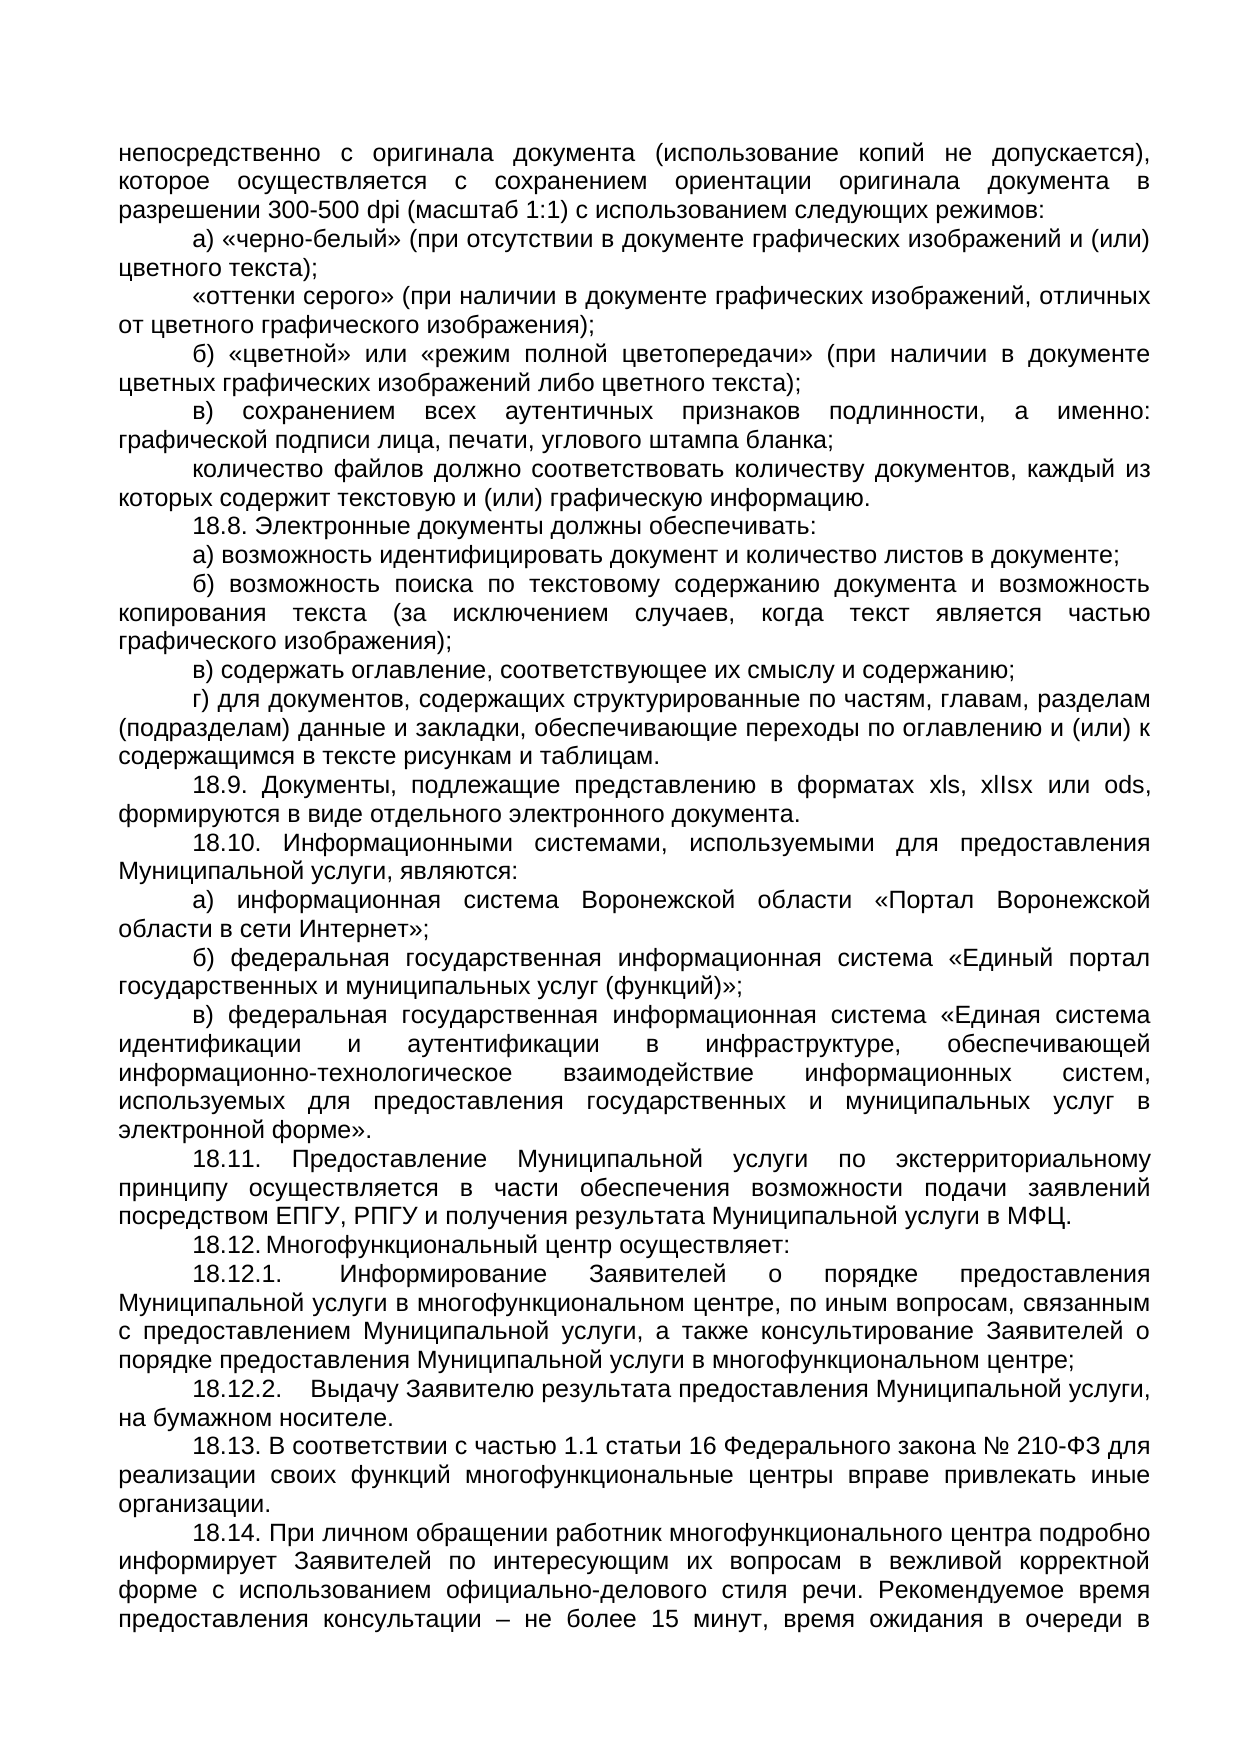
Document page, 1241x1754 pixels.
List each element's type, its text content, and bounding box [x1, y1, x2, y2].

text а) возможность идентифицировать документ и количество листов в документе; [118, 540, 1152, 569]
list Многофункциональный центр осуществляет: [118, 1230, 1152, 1259]
list Выдачу Заявителю результата предоставления Муниципальной услуги, на бумажном носителе. [118, 1374, 1152, 1431]
list Информирование Заявителей о порядке предоставления Муниципальной услуги в многофункциональном центре, по иным вопросам, связанным с предоставлением Муниципальной услуги, а также консультирование Заявителей о порядке предоставления Муниципальной услуги в многофункциональном центре; [118, 1259, 1152, 1374]
text 18.13. В соответствии с частью 1.1 статьи 16 Федерального закона № 210-ФЗ для реализации своих функций многофункциональные центры вправе привлекать иные организации. [118, 1431, 1152, 1518]
text б) возможность поиска по текстовому содержанию документа и возможность копирования текста (за исключением случаев, когда текст является частью графического изображения); [118, 569, 1152, 655]
text 18.8. Электронные документы должны обеспечивать: [118, 511, 1152, 540]
text 18.10. Информационными системами, используемыми для предоставления Муниципальной услуги, являются: [118, 828, 1152, 885]
text б) «цветной» или «режим полной цветопередачи» (при наличии в документе цветных графических изображений либо цветного текста); [118, 339, 1152, 396]
text 18.9. Документы, подлежащие представлению в форматах xls, xlIsx или ods, формируются в виде отдельного электронного документа. [118, 770, 1152, 828]
text б) федеральная государственная информационная система «Единый портал государственных и муниципальных услуг (функций)»; [118, 943, 1152, 1000]
text в) содержать оглавление, соответствующее их смыслу и содержанию; [118, 655, 1152, 684]
text «оттенки серого» (при наличии в документе графических изображений, отличных от цветного графического изображения); [118, 281, 1152, 339]
text в) федеральная государственная информационная система «Единая система идентификации и аутентификации в инфраструктуре, обеспечивающей информационно-технологическое взаимодействие информационных систем, используемых для предоставления государственных и муниципальных услуг в электронной форме». [118, 1000, 1152, 1144]
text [118, 138, 1152, 224]
text количество файлов должно соответствовать количеству документов, каждый из которых содержит текстовую и (или) графическую информацию. [118, 454, 1152, 511]
text в) сохранением всех аутентичных признаков подлинности, а именно: графической подписи лица, печати, углового штампа бланка; [118, 396, 1152, 454]
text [118, 1518, 1152, 1633]
text а) информационная система Воронежской области «Портал Воронежской области в сети Интернет»; [118, 885, 1152, 943]
text а) «черно-белый» (при отсутствии в документе графических изображений и (или) цветного текста); [118, 224, 1152, 281]
text 18.11. Предоставление Муниципальной услуги по экстерриториальному принципу осуществляется в части обеспечения возможности подачи заявлений посредством ЕПГУ, РПГУ и получения результата Муниципальной услуги в МФЦ. [118, 1144, 1152, 1230]
text г) для документов, содержащих структурированные по частям, главам, разделам (подразделам) данные и закладки, обеспечивающие переходы по оглавлению и (или) к содержащимся в тексте рисункам и таблицам. [118, 684, 1152, 770]
